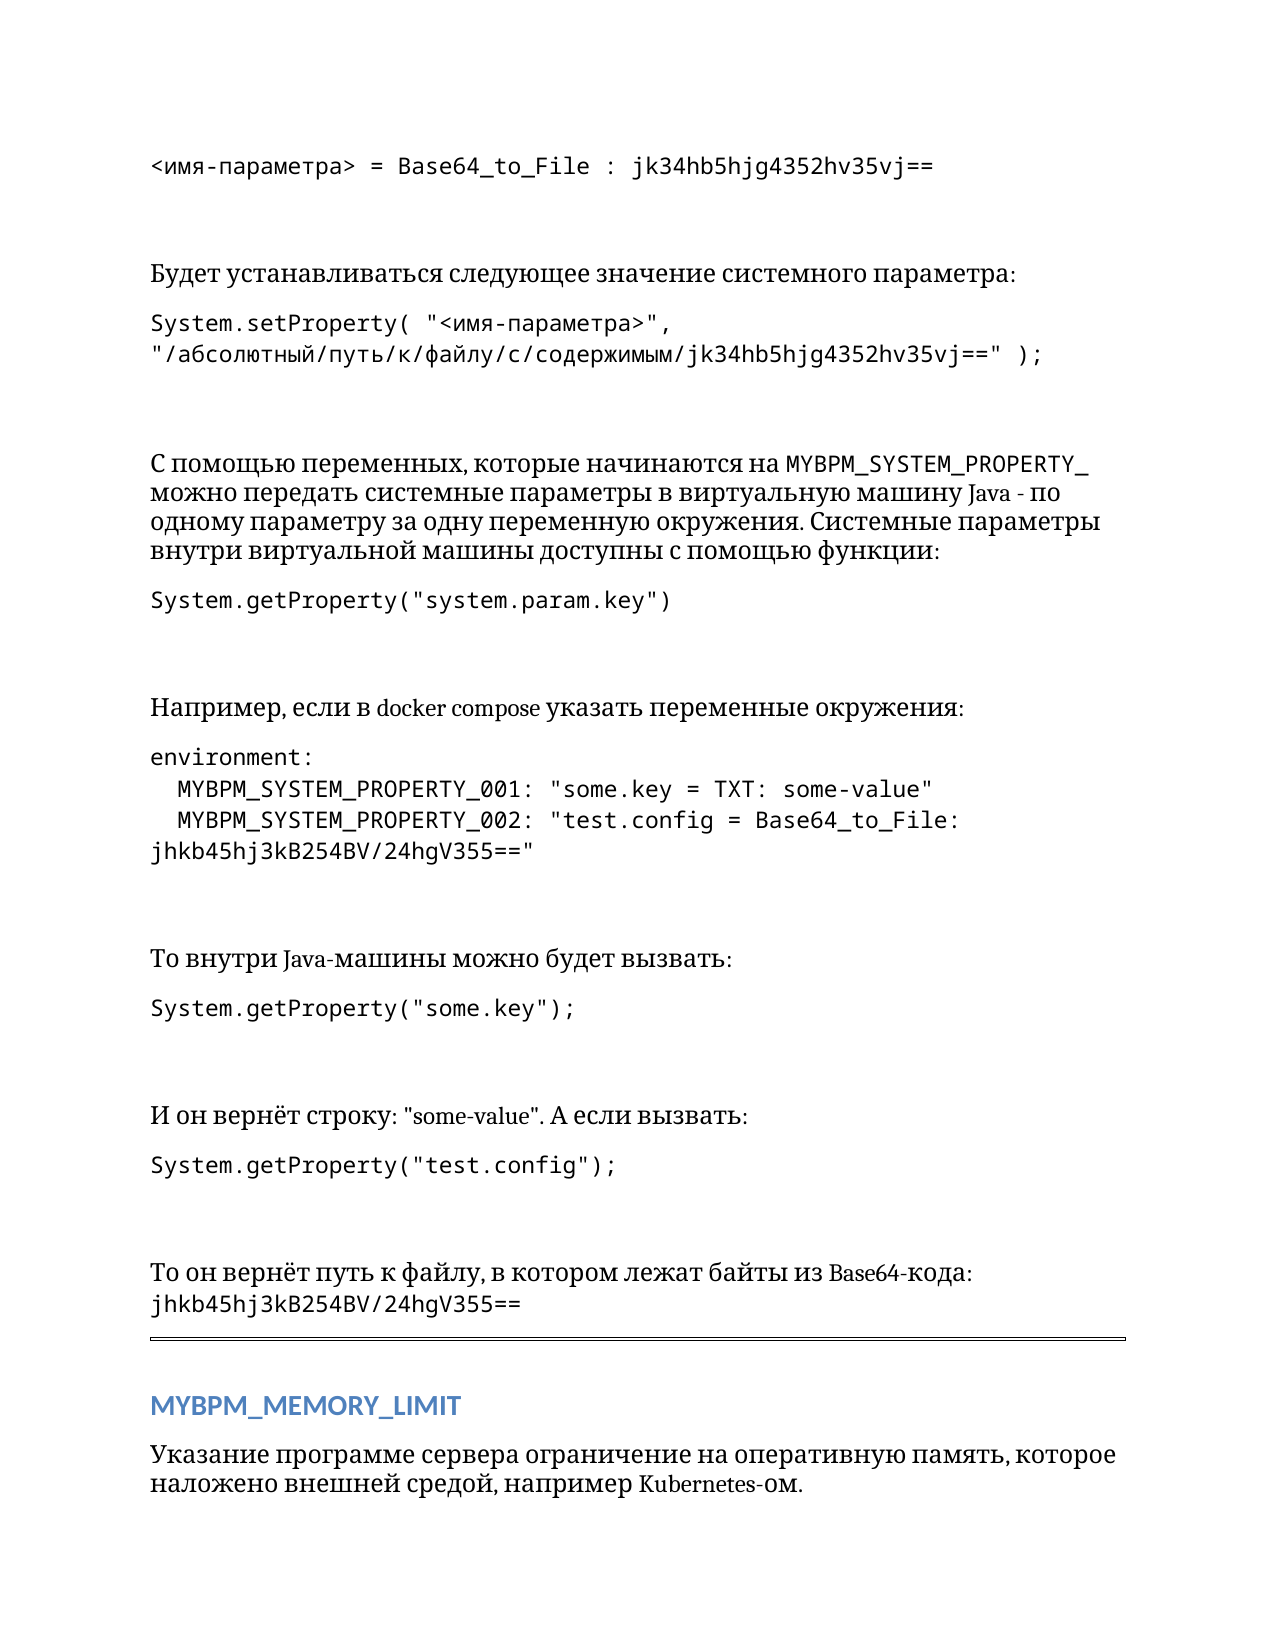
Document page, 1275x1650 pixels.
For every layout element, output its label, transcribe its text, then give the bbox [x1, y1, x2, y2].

text environment: MYBPM_SYSTEM_PROPERTY_001: "some.key = TXT: some-value" MYBPM_SYSTEM_PROPERTY_002: "test.config = Base64_to_File: jhkb45hj3kB254BV/24hgV355==" [150, 741, 1125, 924]
text Указание программе сервера ограничение на оперативную память, которое наложено внешней средой, например Kubernetes-ом. [150, 1441, 1125, 1499]
text <имя-параметра> = Base64_to_File : jk34hb5hjg4352hv35vj== [150, 150, 1125, 239]
text Будет устанавливаться следующее значение системного параметра: [150, 259, 1125, 288]
subtitle MYBPM_MEMORY_LIMIT [150, 1387, 1125, 1423]
text И он вернёт строку: "some-value". А если вызвать: [150, 1102, 1125, 1130]
text System.getProperty("system.param.key") [150, 584, 1125, 673]
text System.setProperty( "<имя-параметра>", "/абсолютный/путь/к/файлу/c/содержимым/jk34hb5hjg4352hv35vj==" ); [150, 307, 1125, 427]
text С помощью переменных, которые начинаются на MYBPM_SYSTEM_PROPERTY_ можно передать системные параметры в виртуальную машину Java - по одному параметру за одну переменную окружения. Системные параметры внутри виртуальной машины доступны с помощью функции: [150, 448, 1125, 565]
text System.getProperty("test.config"); [150, 1149, 1125, 1238]
text То он вернёт путь к файлу, в котором лежат байты из Base64-кода: jhkb45hj3kB254BV/24hgV355== [150, 1259, 1125, 1319]
text System.getProperty("some.key"); [150, 992, 1125, 1081]
text Например, если в docker compose указать переменные окружения: [150, 694, 1125, 722]
text То внутри Java-машины можно будет вызвать: [150, 944, 1125, 973]
